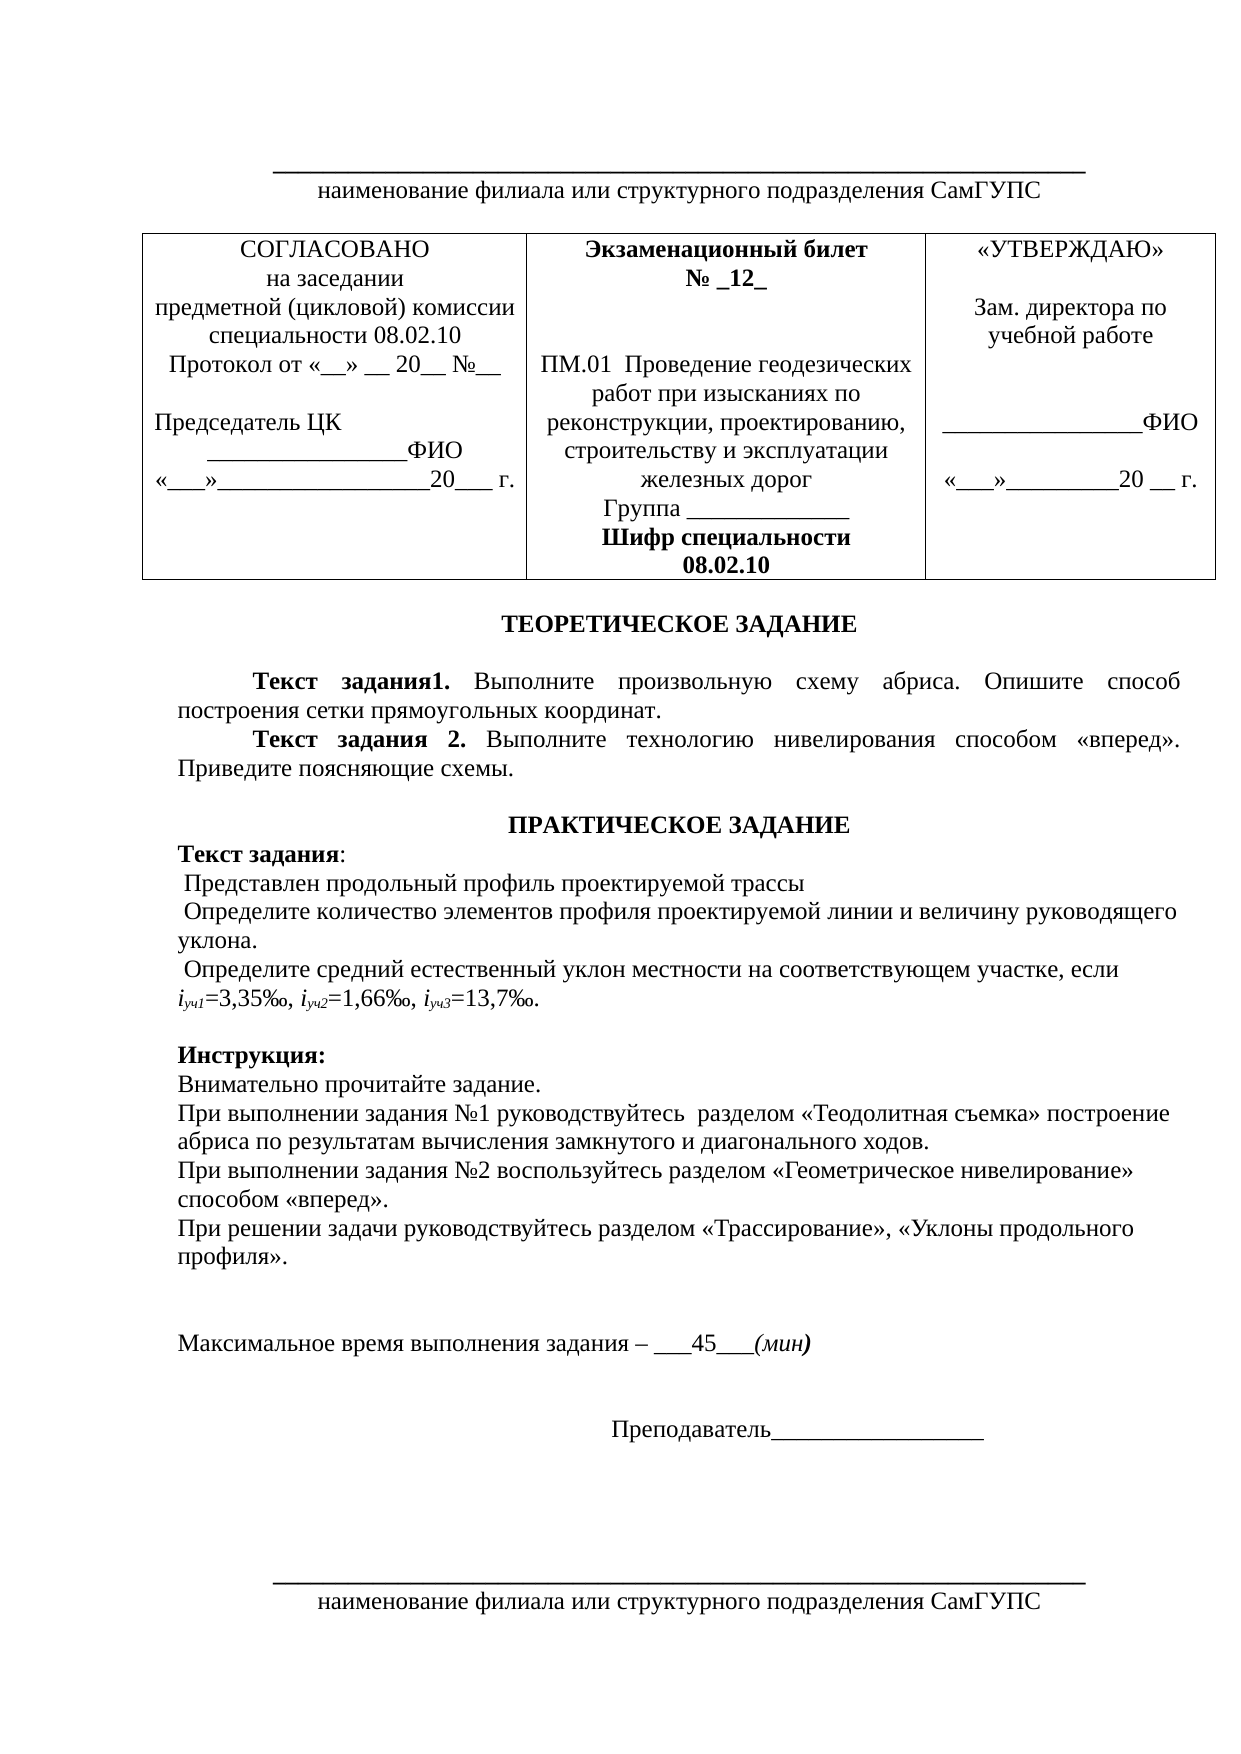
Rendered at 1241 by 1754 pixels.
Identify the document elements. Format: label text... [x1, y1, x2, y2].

text Текст задания: [177, 839, 1181, 868]
table_header СОГЛАСОВАНО на заседании предметной (цикловой) комиссии специальности 08.02.10 Протокол от «__» __ 20__ №__ Председатель ЦК ________________ФИО «___»_________________20___ г. [143, 234, 526, 579]
text Определите количество элементов профиля проектируемой линии и величину руководящего уклона. [177, 896, 1181, 954]
subtitle При выполнении задания №2 воспользуйтесь разделом «Геометрическое нивелирование» способом «вперед». [177, 1155, 1181, 1213]
text Максимальное время выполнения задания – ___45___(мин) [177, 1328, 1181, 1356]
text Текст задания1. Выполните произвольную схему абриса. Опишите способ построения сетки прямоугольных координат. [177, 666, 1181, 724]
subtitle При выполнении задания №1 руководствуйтесь разделом «Теодолитная съемка» построение абриса по результатам вычисления замкнутого и диагонального ходов. [177, 1098, 1181, 1155]
text _________________________________________________________________ [177, 1558, 1181, 1586]
subtitle При решении задачи руководствуйтесь разделом «Трассирование», «Уклоны продольного профиля». [177, 1213, 1181, 1270]
table_header «УТВЕРЖДАЮ» Зам. директора по учебной работе ________________ФИО «___»_________20 __ г. [926, 234, 1215, 579]
subtitle Инструкция: [177, 1040, 1181, 1069]
text Определите средний естественный уклон местности на соответствующем участке, если iуч1=3,35‰, iуч2=1,66‰, iуч3=13,7‰. [177, 954, 1181, 1011]
subtitle Внимательно прочитайте задание. [177, 1069, 1181, 1098]
text ПРАКТИЧЕСКОЕ ЗАДАНИЕ [177, 810, 1181, 839]
text ТЕОРЕТИЧЕСКОЕ ЗАДАНИЕ [177, 609, 1181, 638]
table_header Экзаменационный билет № _12_ ПМ.01 Проведение геодезических работ при изысканиях по реконструкции, проектированию, строительству и эксплуатации железных дорог Группа _____________ Шифр специальности 08.02.10 [527, 234, 925, 579]
text _________________________________________________________________ [177, 147, 1181, 176]
text Текст задания 2. Выполните технологию нивелирования способом «вперед». Приведите поясняющие схемы. [177, 724, 1181, 781]
text наименование филиала или структурного подразделения СамГУПС [177, 1586, 1181, 1615]
text Представлен продольный профиль проектируемой трассы [177, 868, 1181, 896]
text Преподаватель_________________ [177, 1414, 1181, 1443]
text наименование филиала или структурного подразделения СамГУПС [177, 176, 1181, 204]
